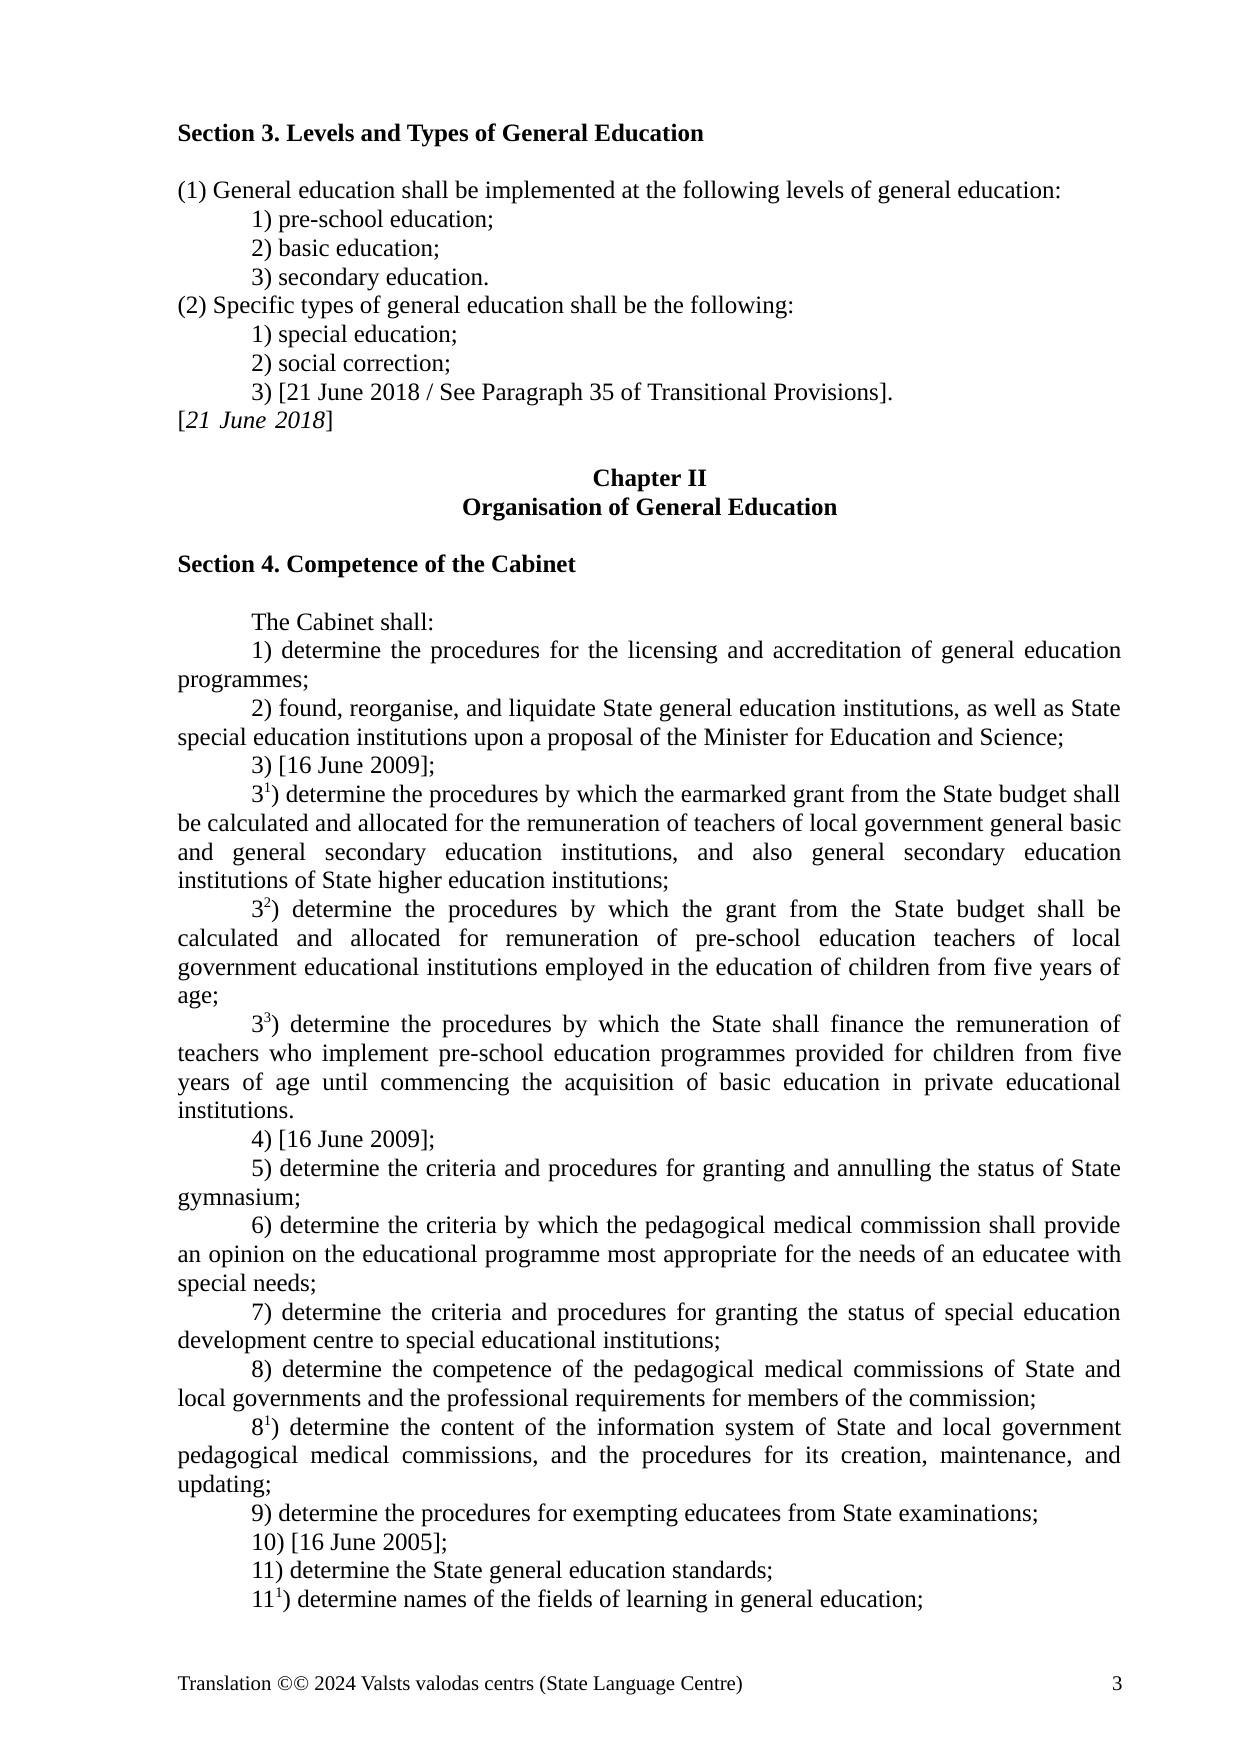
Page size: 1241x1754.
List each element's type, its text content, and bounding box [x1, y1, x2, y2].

text Section 4. Competence of the Cabinet [177, 549, 1122, 578]
text 31) determine the procedures by which the earmarked grant from the State budget shall be calculated and allocated for the remuneration of teachers of local government general basic and general secondary education institutions, and also general secondary education institutions of State higher education institutions; [177, 779, 1122, 894]
text 4) [16 June 2009]; [177, 1124, 1122, 1153]
text [21 June 2018] [177, 406, 1122, 434]
text Chapter II [177, 463, 1122, 492]
text 11) determine the State general education standards; [177, 1556, 1122, 1584]
text 1) special education; [177, 319, 1122, 348]
text 81) determine the content of the information system of State and local government pedagogical medical commissions, and the procedures for its creation, maintenance, and updating; [177, 1412, 1122, 1498]
text 111) determine names of the fields of learning in general education; [177, 1584, 1122, 1613]
text 1) determine the procedures for the licensing and accreditation of general education programmes; [177, 636, 1122, 693]
text 3) [16 June 2009]; [177, 751, 1122, 779]
text Section 3. Levels and Types of General Education [177, 118, 1122, 147]
text 2) found, reorganise, and liquidate State general education institutions, as well as State special education institutions upon a proposal of the Minister for Education and Science; [177, 693, 1122, 751]
text 2) basic education; [177, 233, 1122, 262]
text 33) determine the procedures by which the State shall finance the remuneration of teachers who implement pre-school education programmes provided for children from five years of age until commencing the acquisition of basic education in private educational institutions. [177, 1009, 1122, 1124]
text (2) Specific types of general education shall be the following: [177, 291, 1122, 319]
text 3) [21 June 2018 / See Paragraph 35 of Transitional Provisions]. [177, 377, 1122, 406]
text 8) determine the competence of the pedagogical medical commissions of State and local governments and the professional requirements for members of the commission; [177, 1354, 1122, 1412]
text The Cabinet shall: [177, 607, 1122, 636]
text 1) pre-school education; [177, 204, 1122, 233]
text 10) [16 June 2005]; [177, 1527, 1122, 1556]
text Organisation of General Education [177, 492, 1122, 521]
text 6) determine the criteria by which the pedagogical medical commission shall provide an opinion on the educational programme most appropriate for the needs of an educatee with special needs; [177, 1211, 1122, 1297]
text 9) determine the procedures for exempting educatees from State examinations; [177, 1498, 1122, 1527]
text (1) General education shall be implemented at the following levels of general education: [177, 176, 1122, 204]
text 5) determine the criteria and procedures for granting and annulling the status of State gymnasium; [177, 1153, 1122, 1211]
text 7) determine the criteria and procedures for granting the status of special education development centre to special educational institutions; [177, 1297, 1122, 1354]
text 32) determine the procedures by which the grant from the State budget shall be calculated and allocated for remuneration of pre-school education teachers of local government educational institutions employed in the education of children from five years of age; [177, 894, 1122, 1009]
text 2) social correction; [177, 348, 1122, 377]
text 3) secondary education. [177, 262, 1122, 291]
